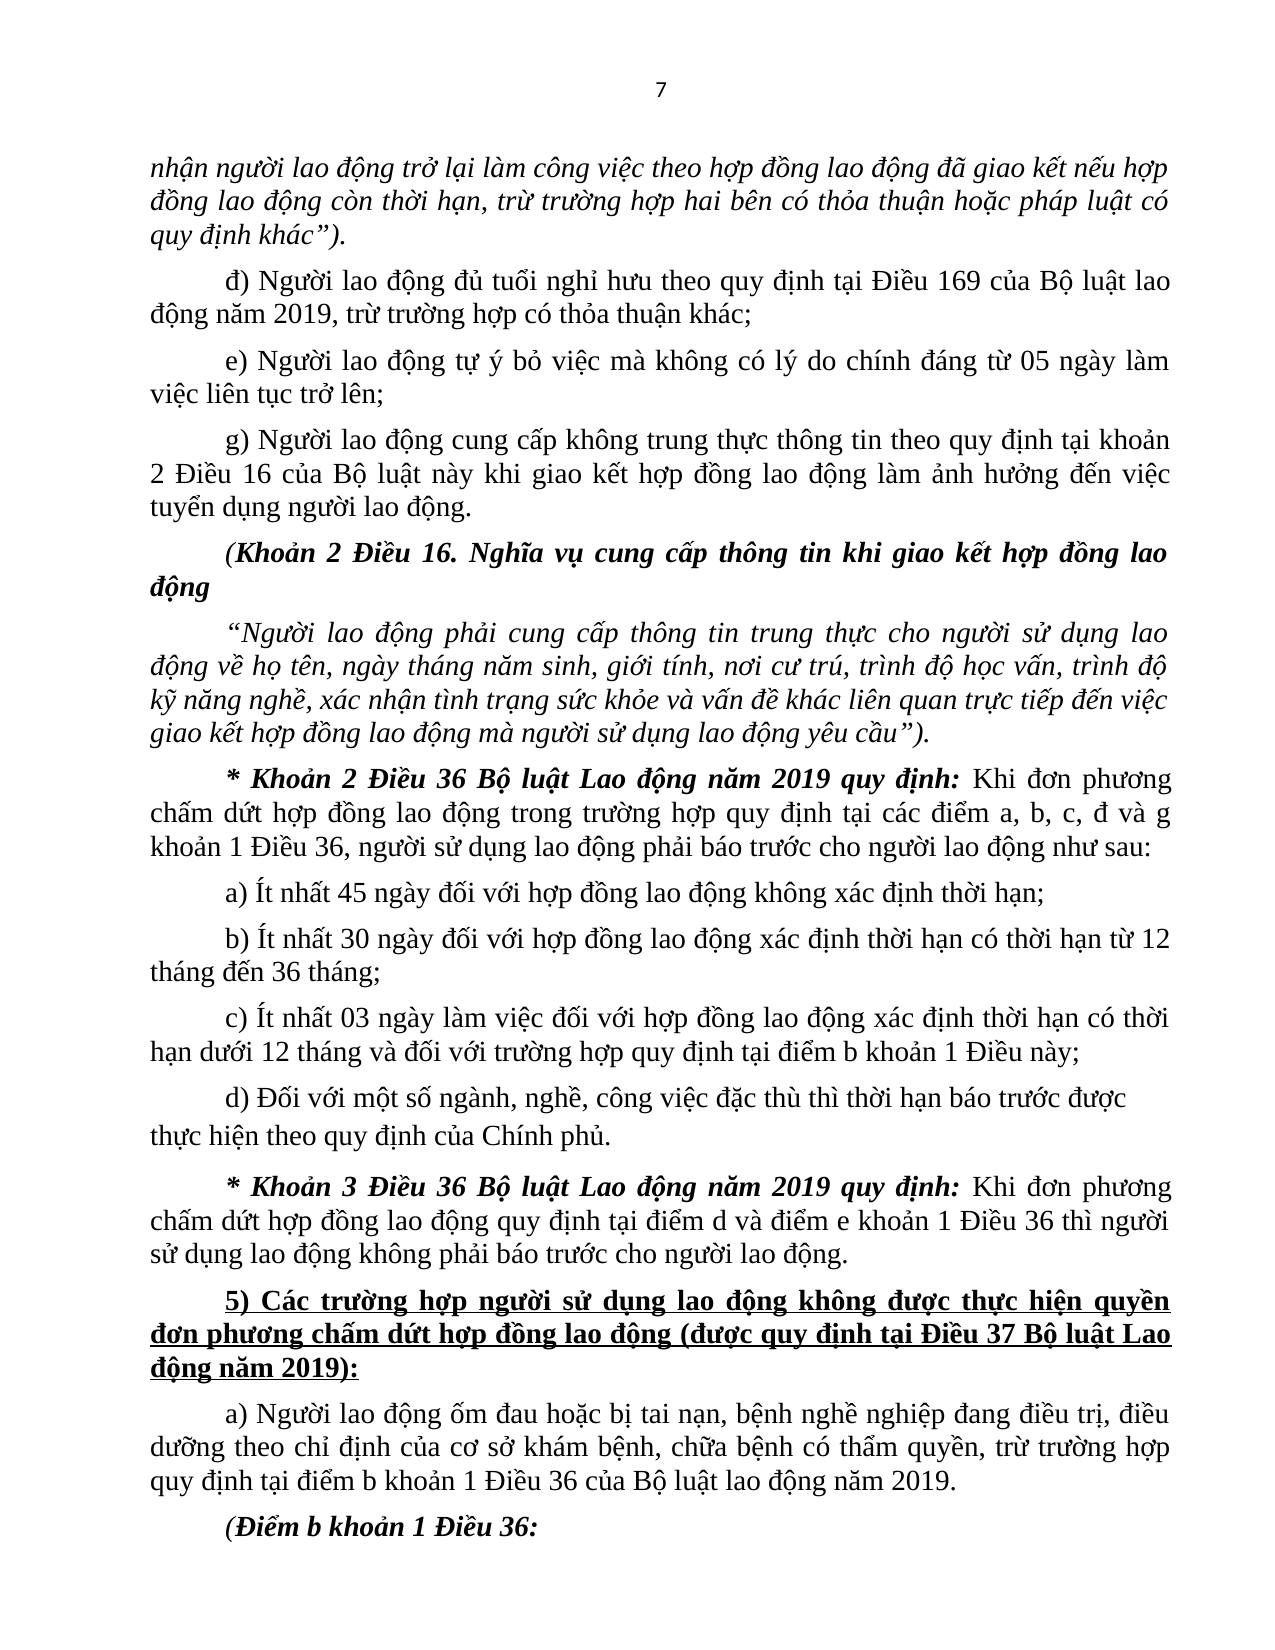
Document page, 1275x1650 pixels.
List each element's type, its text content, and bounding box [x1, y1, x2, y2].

text * Khoản 2 Điều 36 Bộ luật Lao động năm 2019 quy định: Khi đơn phương chấm dứt hợp đồng lao động trong trường hợp quy định tại các điểm a, b, c, đ và g khoản 1 Điều 36, người sử dụng lao động phải báo trước cho người lao động như sau: [150, 762, 1172, 862]
text c) Ít nhất 03 ngày làm việc đối với hợp đồng lao động xác định thời hạn có thời hạn dưới 12 tháng và đối với trường hợp quy định tại điểm b khoản 1 Điều này; [150, 1000, 1172, 1067]
text g) Người lao động cung cấp không trung thực thông tin theo quy định tại khoản 2 Điều 16 của Bộ luật này khi giao kết hợp đồng lao động làm ảnh hưởng đến việc tuyển dụng người lao động. [150, 422, 1172, 523]
text 5) Các trường hợp người sử dụng lao động không được thực hiện quyền đơn phương chấm dứt hợp đồng lao động (được quy định tại Điều 37 Bộ luật Lao động năm 2019): [150, 1347, 1172, 1383]
text e) Người lao động tự ý bỏ việc mà không có lý do chính đáng từ 05 ngày làm việc liên tục trở lên; [150, 343, 1172, 410]
text d) Đối với một số ngành, nghề, công việc đặc thù thì thời hạn báo trước được thực hiện theo quy định của Chính phủ. [150, 1080, 1172, 1152]
text đ) Người lao động đủ tuổi nghỉ hưu theo quy định tại Điều 169 của Bộ luật lao động năm 2019, trừ trường hợp có thỏa thuận khác; [150, 263, 1172, 330]
text a) Người lao động ốm đau hoặc bị tai nạn, bệnh nghề nghiệp đang điều trị, điều dưỡng theo chỉ định của cơ sở khám bệnh, chữa bệnh có thẩm quyền, trừ trường hợp quy định tại điểm b khoản 1 Điều 36 của Bộ luật lao động năm 2019. [150, 1396, 1172, 1496]
text “Người lao động phải cung cấp thông tin trung thực cho người sử dụng lao động về họ tên, ngày tháng năm sinh, giới tính, nơi cư trú, trình độ học vấn, trình độ kỹ năng nghề, xác nhận tình trạng sức khỏe và vấn đề khác liên quan trực tiếp đến việc giao kết hợp đồng lao động mà người sử dụng lao động yêu cầu”). [150, 615, 1172, 749]
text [150, 150, 1172, 251]
text b) Ít nhất 30 ngày đối với hợp đồng lao động xác định thời hạn có thời hạn từ 12 tháng đến 36 tháng; [150, 921, 1172, 988]
text 5) Các trường hợp người sử dụng lao động không được thực hiện quyền đơn phương chấm dứt hợp đồng lao động (được quy định tại Điều 37 Bộ luật Lao động năm 2019): [150, 1283, 1172, 1345]
text (Điểm b khoản 1 Điều 36: [150, 1509, 1172, 1542]
text * Khoản 3 Điều 36 Bộ luật Lao động năm 2019 quy định: Khi đơn phương chấm dứt hợp đồng lao động quy định tại điểm d và điểm e khoản 1 Điều 36 thì người sử dụng lao động không phải báo trước cho người lao động. [150, 1169, 1172, 1270]
text (Khoản 2 Điều 16. Nghĩa vụ cung cấp thông tin khi giao kết hợp đồng lao động [150, 535, 1172, 602]
text a) Ít nhất 45 ngày đối với hợp đồng lao động không xác định thời hạn; [150, 875, 1172, 908]
